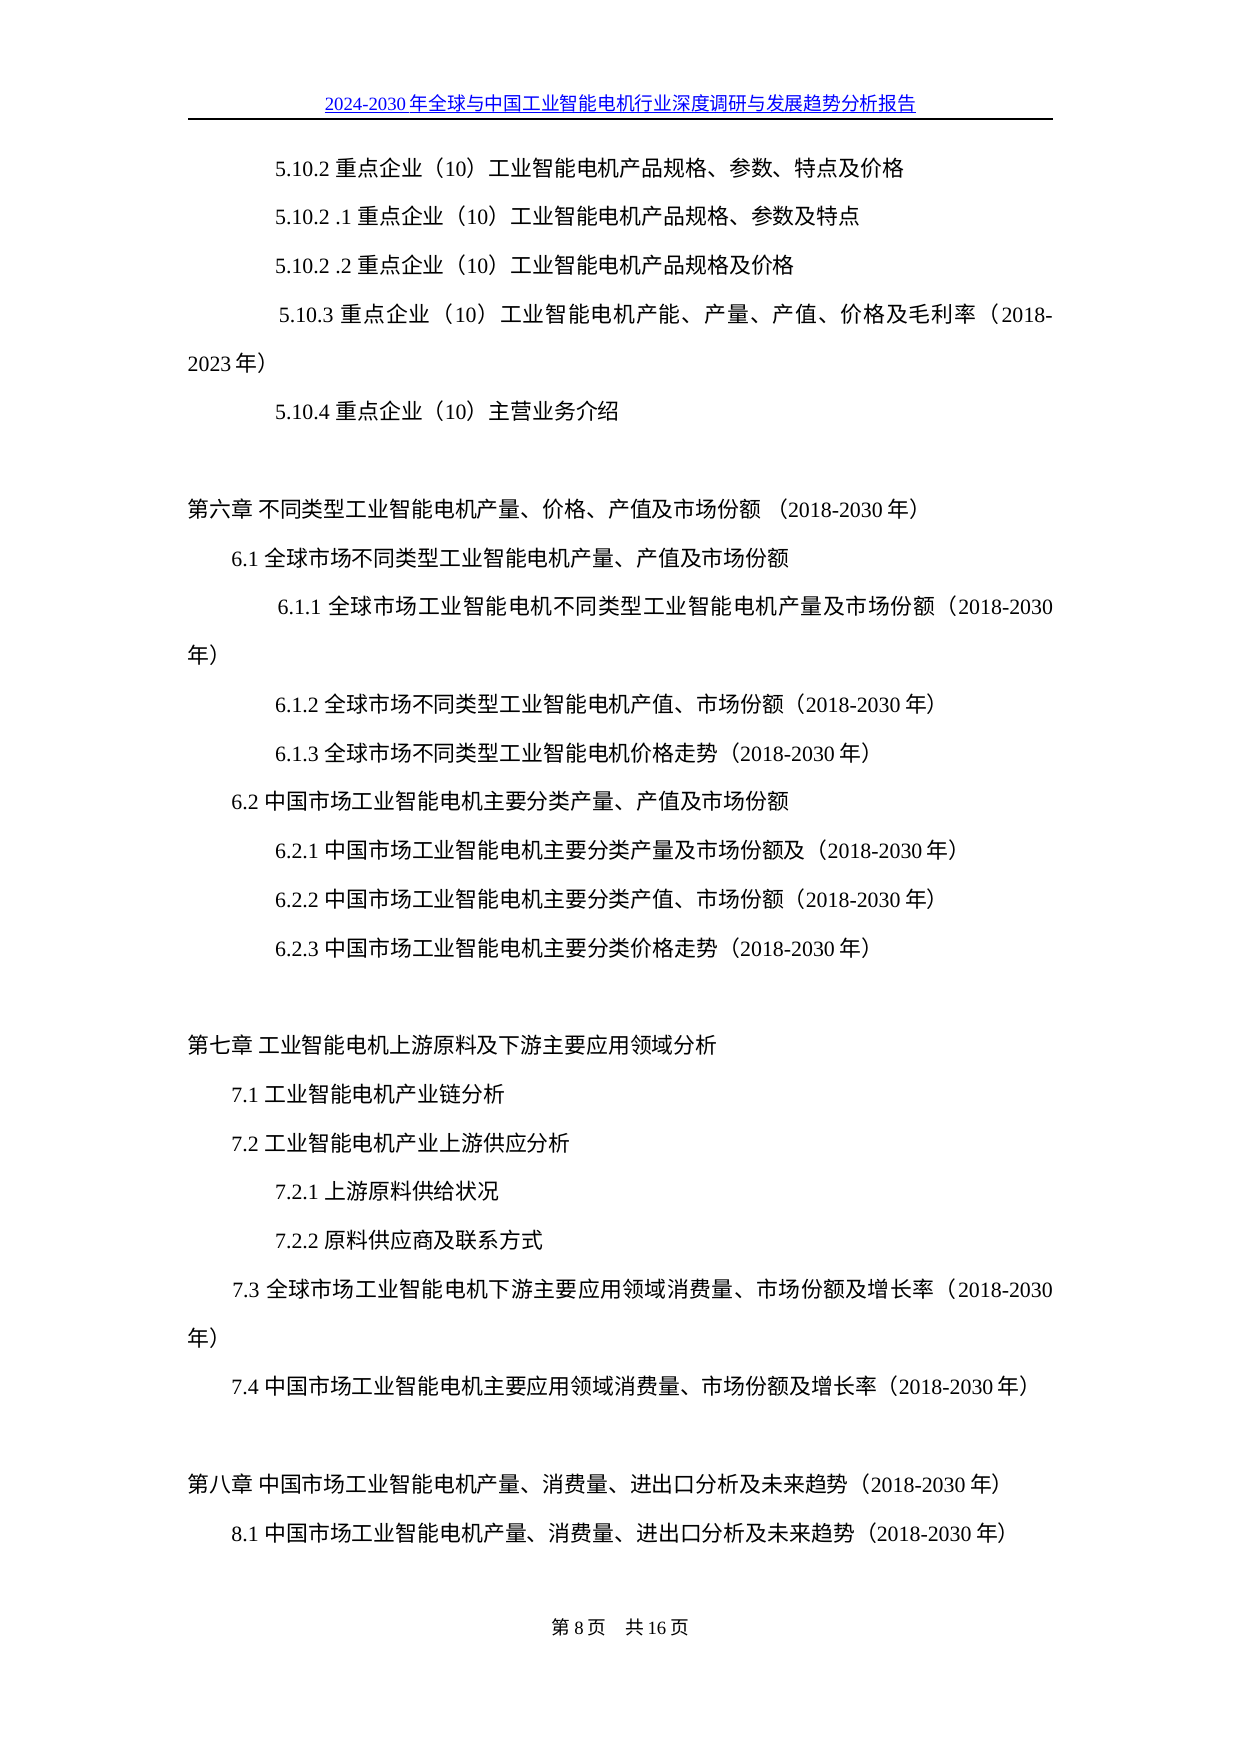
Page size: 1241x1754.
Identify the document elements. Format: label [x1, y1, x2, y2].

text [187, 150, 1053, 1548]
